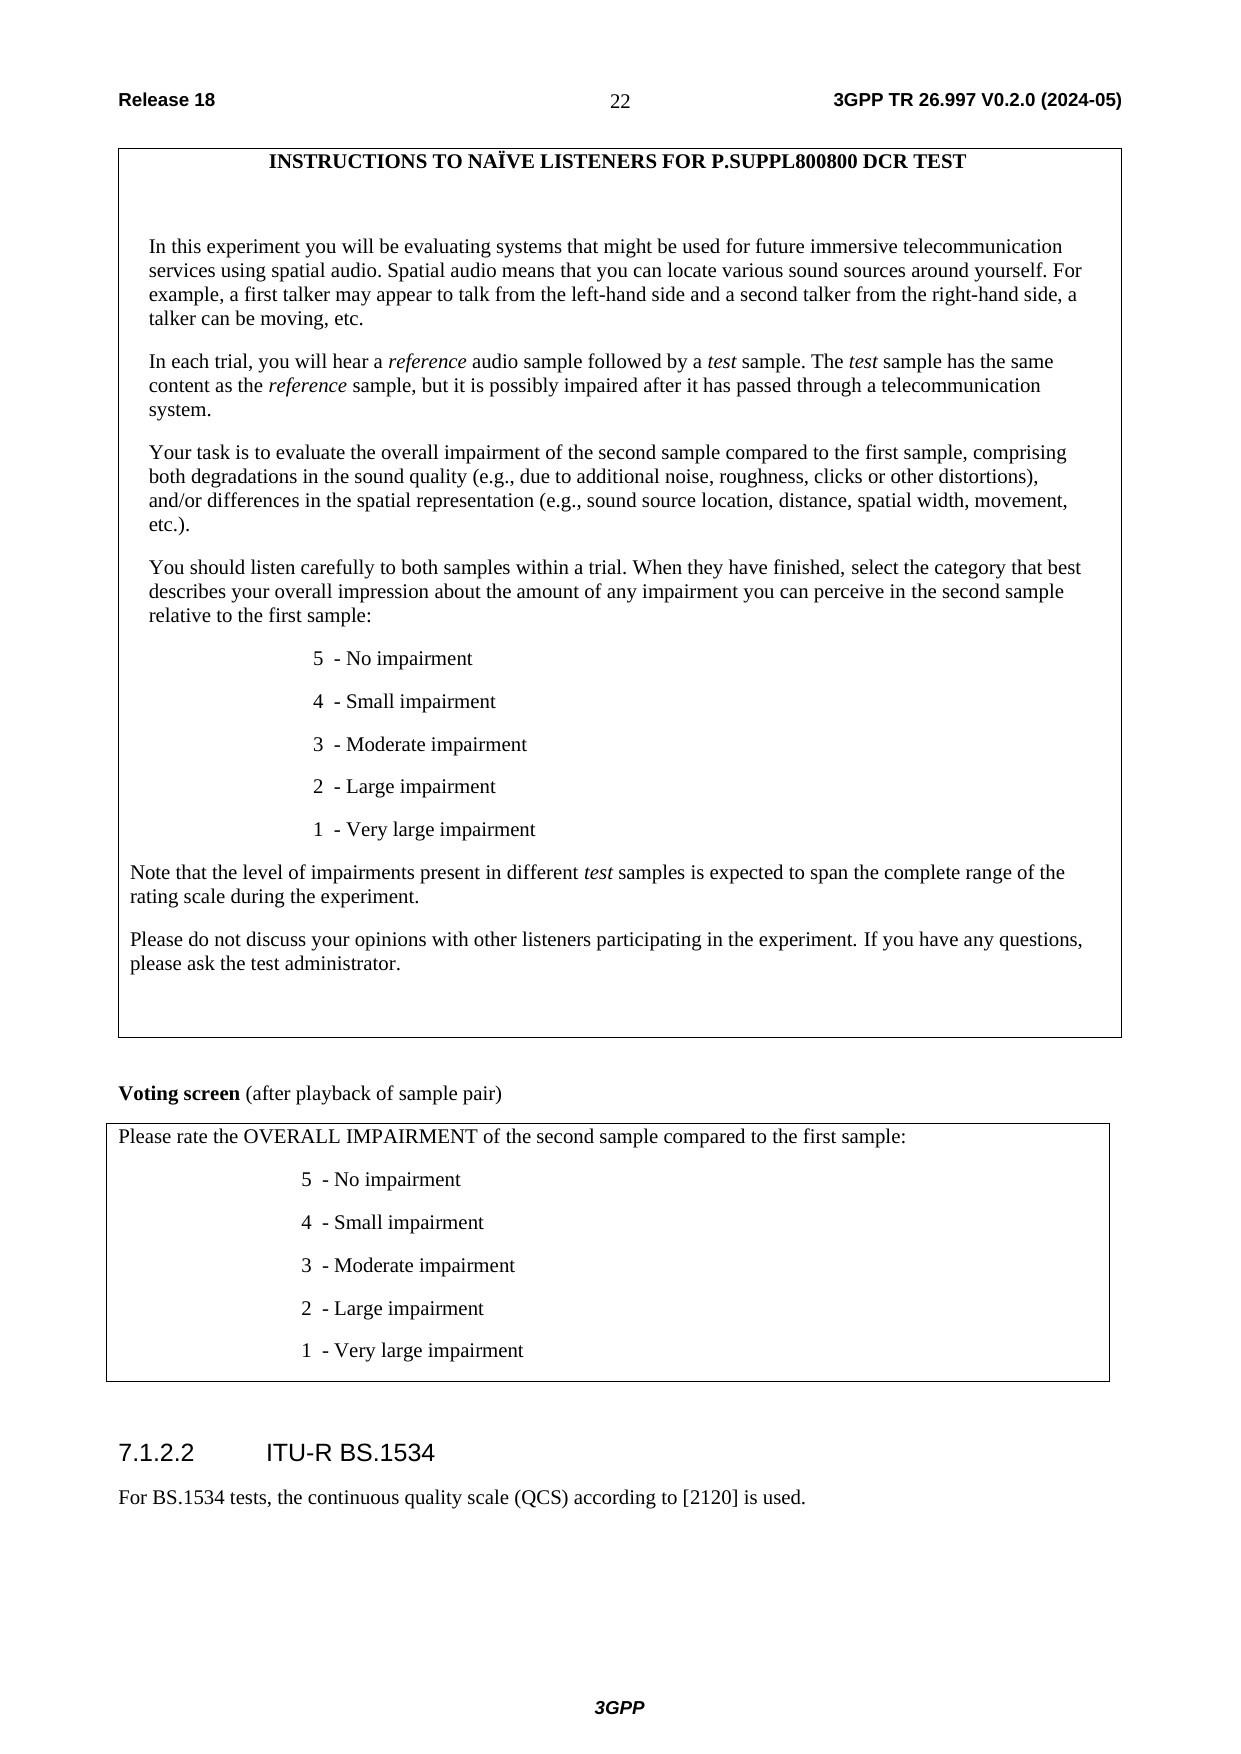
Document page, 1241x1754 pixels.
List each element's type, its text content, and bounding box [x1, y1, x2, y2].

subtitle 7.1.2.2 ITU-R BS.1534 [118, 1438, 1122, 1466]
text For BS.1534 tests, the continuous quality scale (QCS) according to [] is used. [118, 1485, 1122, 1509]
table_header INSTRUCTIONS TO NAÏVE LISTENERS FOR P. DCR TEST In this experiment you will be evaluating systems that might be used for future immersive telecommunication services using spatial audio. Spatial audio means that you can locate various sound sources around yourself. For example, a first talker may appear to talk from the left-hand side and a second talker from the right-hand side, a talker can be moving, etc. In each trial, you will hear a reference audio sample followed by a test sample. The test sample has the same content as the reference sample, but it is possibly impaired after it has passed through a telecommunication system. Your task is to evaluate the overall impairment of the second sample compared to the first sample, comprising both degradations in the sound quality (e.g., due to additional noise, roughness, clicks or other distortions), and/or differences in the spatial representation (e.g., sound source location, distance, spatial width, movement, etc.). You should listen carefully to both samples within a trial. When they have finished, select the category that best describes your overall impression about the amount of any impairment you can perceive in the second sample relative to the first sample: 5 - No impairment 4 - Small impairment 3 - Moderate impairment 2 - Large impairment 1 - Very large impairment Note that the level of impairments present in different test samples is expected to span the complete range of the rating scale during the experiment. Please do not discuss your opinions with other listeners participating in the experiment. If you have any questions, please ask the test administrator. [119, 149, 1121, 1037]
text Voting screen (after playback of sample pair) [118, 1081, 1122, 1104]
table_header Please rate the OVERALL IMPAIRMENT of the second sample compared to the first sample: 5 - No impairment 4 - Small impairment 3 - Moderate impairment 2 - Large impairment 1 - Very large impairment [107, 1124, 1109, 1381]
